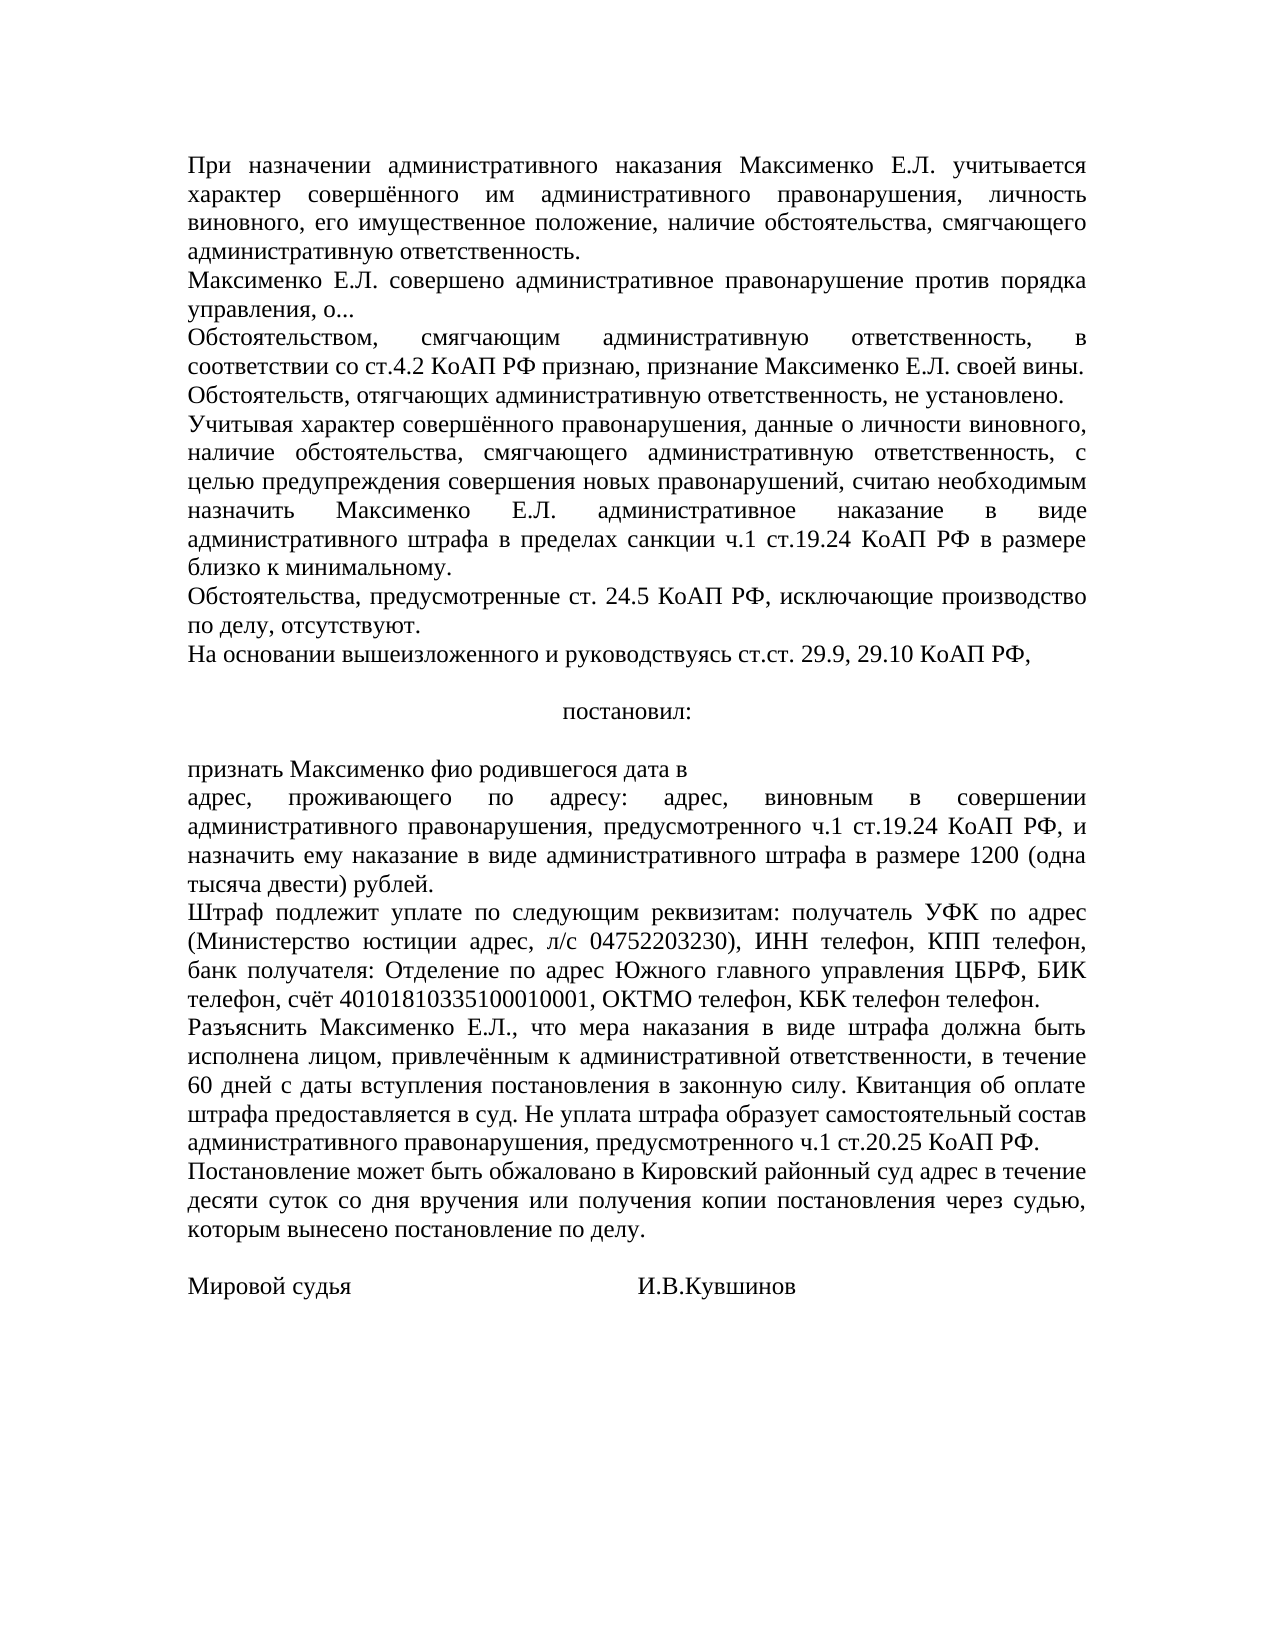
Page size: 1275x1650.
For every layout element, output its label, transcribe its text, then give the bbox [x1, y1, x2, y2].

text При назначении административного наказания Максименко Е.Л. учитывается характер совершённого им административного правонарушения, личность виновного, его имущественное положение, наличие обстоятельства, смягчающего административную ответственность. [187, 150, 1087, 265]
text Разъяснить Максименко Е.Л., что мера наказания в виде штрафа должна быть исполнена лицом, привлечённым к административной ответственности, в течение 60 дней с даты вступления постановления в законную силу. Квитанция об оплате штрафа предоставляется в суд. Не уплата штрафа образует самостоятельный состав административного правонарушения, предусмотренного ч.1 ст.20.25 КоАП РФ. [187, 1012, 1087, 1156]
text Штраф подлежит уплате по следующим реквизитам: получатель УФК по адрес (Министерство юстиции адрес, л/с 04752203230), ИНН телефон, КПП телефон, банк получателя: Отделение по адрес Южного главного управления ЦБРФ, БИК телефон, счёт 40101810335100010001, ОКТМО телефон, КБК телефон телефон. [187, 897, 1087, 1012]
text Учитывая характер совершённого правонарушения, данные о личности виновного, наличие обстоятельства, смягчающего административную ответственность, с целью предупреждения совершения новых правонарушений, считаю необходимым назначить Максименко Е.Л. административное наказание в виде административного штрафа в пределах санкции ч.1 ст.19.24 КоАП РФ в размере близко к минимальному. [187, 409, 1087, 581]
text признать Максименко фио родившегося дата в [187, 754, 1087, 782]
text постановил: [487, 696, 1087, 725]
text Постановление может быть обжаловано в Кировский районный суд адрес в течение десяти суток со дня вручения или получения копии постановления через судью, которым вынесено постановление по делу. [187, 1156, 1087, 1242]
text На основании вышеизложенного и руководствуясь ст.ст. 29.9, 29.10 КоАП РФ, [187, 639, 1087, 667]
text Обстоятельств, отягчающих административную ответственность, не установлено. [187, 380, 1087, 409]
text Обстоятельства, предусмотренные ст. 24.5 КоАП РФ, исключающие производство по делу, отсутствуют. [187, 581, 1087, 639]
text Обстоятельством, смягчающим административную ответственность, в соответствии со ст.4.2 КоАП РФ признаю, признание Максименко Е.Л. своей вины. [187, 322, 1087, 380]
text Мировой судья И.В.Кувшинов [187, 1271, 1087, 1300]
text адрес, проживающего по адресу: адрес, виновным в совершении административного правонарушения, предусмотренного ч.1 ст.19.24 КоАП РФ, и назначить ему наказание в виде административного штрафа в размере 1200 (одна тысяча двести) рублей. [187, 782, 1087, 897]
text Максименко Е.Л. совершено административное правонарушение против порядка управления, о... [187, 265, 1087, 322]
